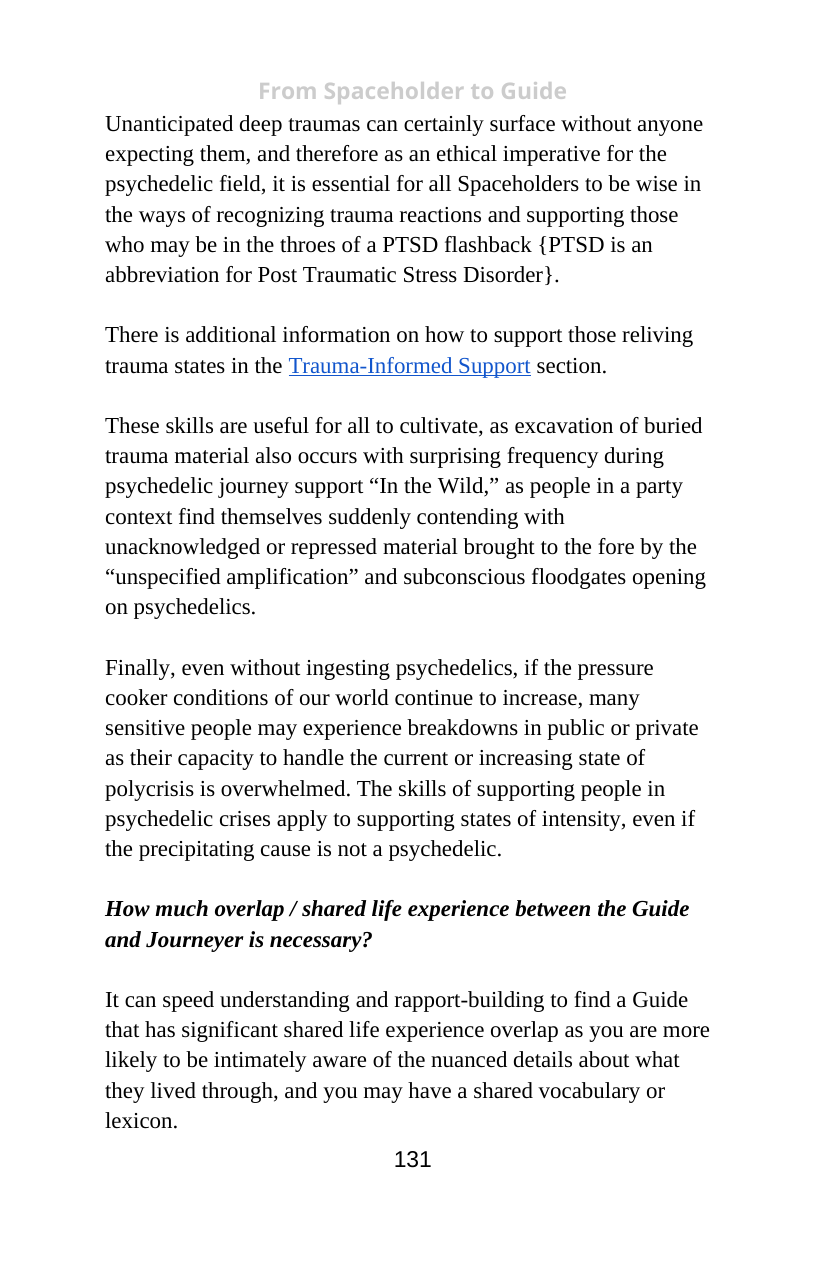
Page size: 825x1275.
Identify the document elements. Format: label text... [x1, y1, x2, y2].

text Finally, even without ingesting psychedelics, if the pressure cooker conditions of our world continue to increase, many sensitive people may experience breakdowns in public or private as their capacity to handle the current or increasing state of polycrisis is overwhelmed. The skills of supporting people in psychedelic crises apply to supporting states of intensity, even if the precipitating cause is not a psychedelic. [105, 654, 720, 861]
text Unanticipated deep traumas can certainly surface without anyone expecting them, and therefore as an ethical imperative for the psychedelic field, it is essential for all Spaceholders to be wise in the ways of recognizing trauma reactions and supporting those who may be in the throes of a PTSD flashback {PTSD is an abbreviation for Post Traumatic Stress Disorder}. [105, 110, 720, 287]
text There is additional information on how to support those reliving trauma states in the Trauma-Informed Support section. [105, 322, 720, 378]
text It can speed understanding and rapport-building to find a Guide that has significant shared life experience overlap as you are more likely to be intimately aware of the nuanced details about what they lived through, and you may have a shared vocabulary or lexicon. [105, 986, 720, 1133]
text How much overlap / shared life experience between the Guide and Journeyer is necessary? [105, 896, 720, 952]
text These skills are useful for all to cultivate, as excavation of buried trauma material also occurs with surprising frequency during psychedelic journey support “In the Wild,” as people in a party context find themselves suddenly contending with unacknowledged or repressed material brought to the fore by the “unspecified amplification” and subconscious floodgates opening on psychedelics. [105, 412, 720, 620]
